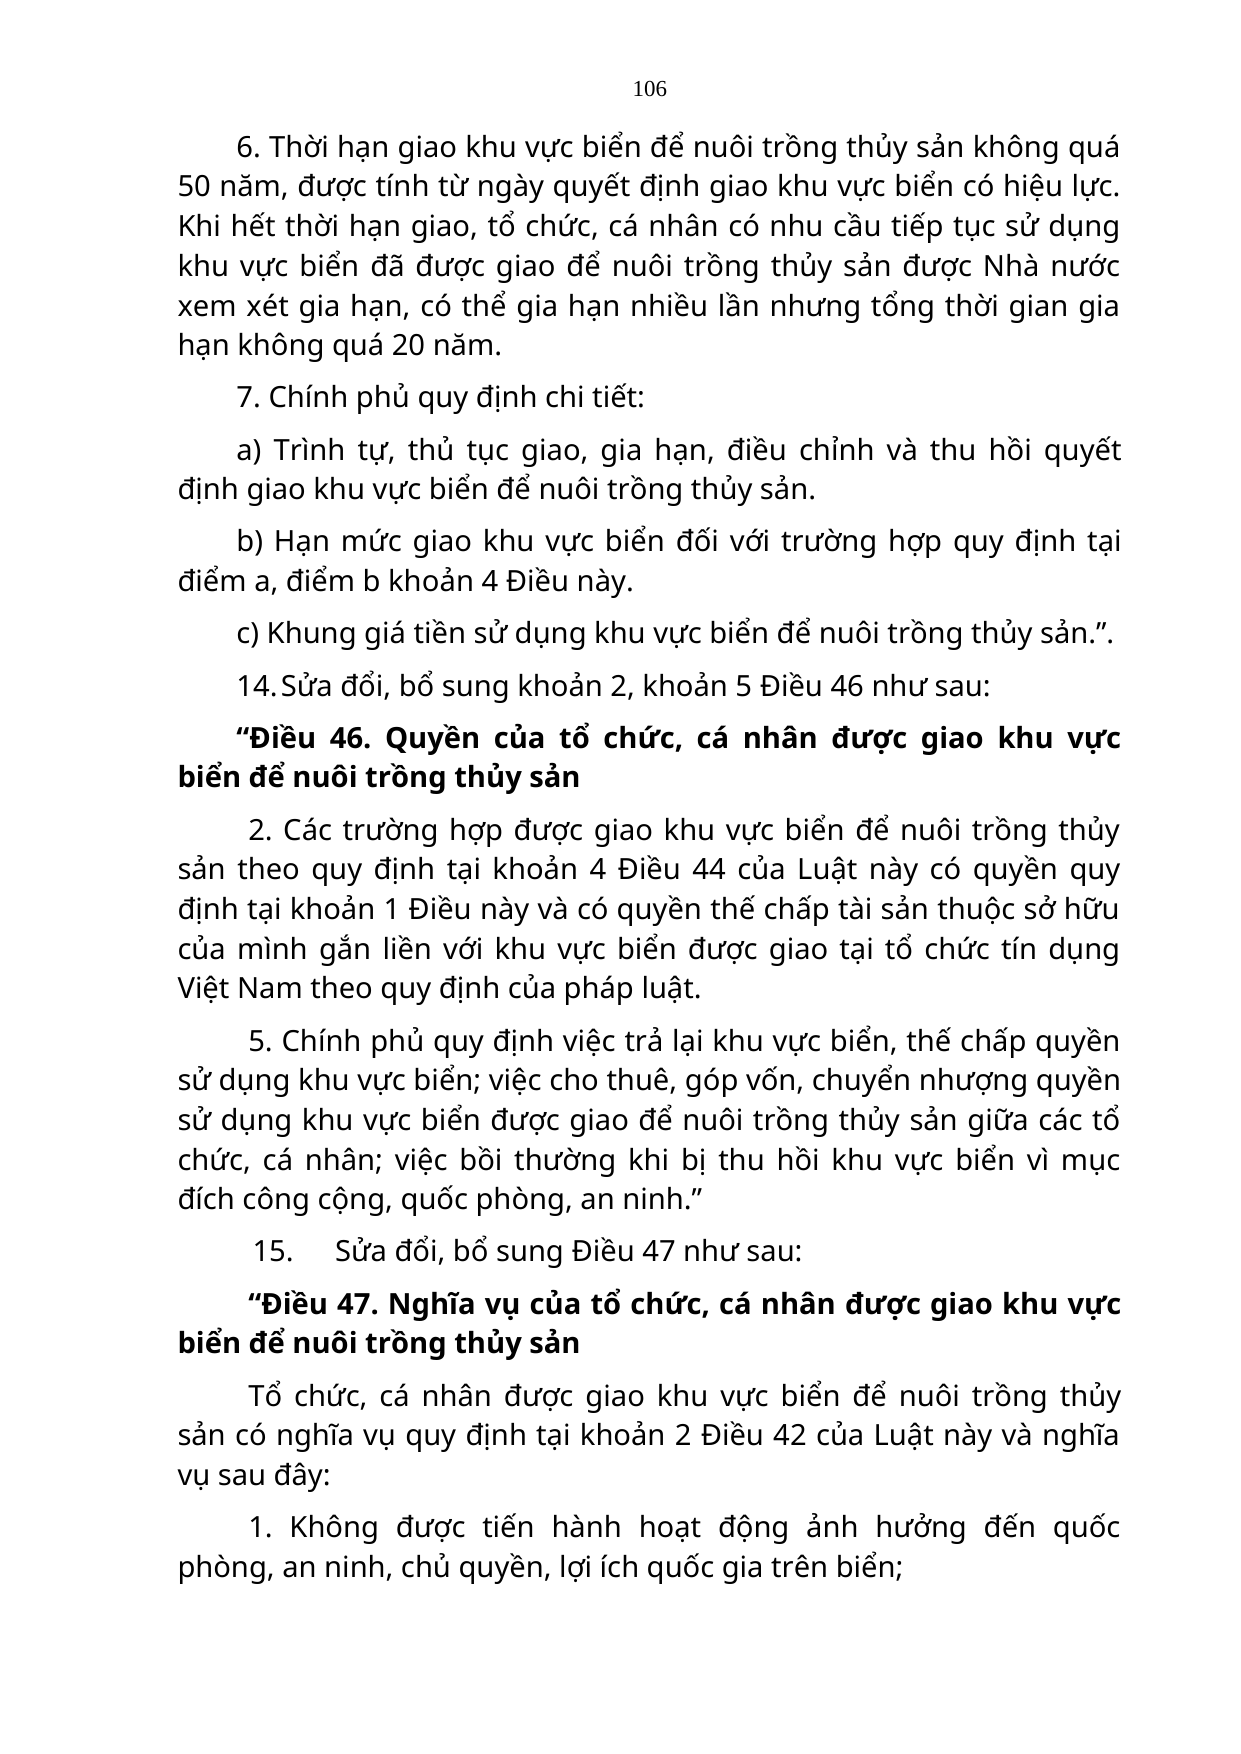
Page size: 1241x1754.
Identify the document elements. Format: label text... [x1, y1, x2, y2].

text c) Khung giá tiền sử dụng khu vực biển để nuôi trồng thủy sản.”. [177, 613, 1122, 652]
list Sửa đổi, bổ sung Điều 47 như sau: [252, 1231, 1122, 1270]
text “Điều 47. Nghĩa vụ của tổ chức, cá nhân được giao khu vực biển để nuôi trồng thủy sản [177, 1283, 1122, 1362]
list Sửa đổi, bổ sung khoản 2, khoản 5 Điều 46 như sau: [236, 665, 1122, 704]
text 1. Không được tiến hành hoạt động ảnh hưởng đến quốc phòng, an ninh, chủ quyền, lợi ích quốc gia trên biển; [177, 1506, 1122, 1586]
text a) Trình tự, thủ tục giao, gia hạn, điều chỉnh và thu hồi quyết định giao khu vực biển để nuôi trồng thủy sản. [177, 429, 1122, 508]
text Tổ chức, cá nhân được giao khu vực biển để nuôi trồng thủy sản có nghĩa vụ quy định tại khoản 2 Điều 42 của Luật này và nghĩa vụ sau đây: [177, 1375, 1122, 1494]
text b) Hạn mức giao khu vực biển đối với trường hợp quy định tại điểm a, điểm b khoản 4 Điều này. [177, 521, 1122, 600]
text “Điều 46. Quyền của tổ chức, cá nhân được giao khu vực biển để nuôi trồng thủy sản [177, 717, 1122, 796]
text 5. Chính phủ quy định việc trả lại khu vực biển, thế chấp quyền sử dụng khu vực biển; việc cho thuê, góp vốn, chuyển nhượng quyền sử dụng khu vực biển được giao để nuôi trồng thủy sản giữa các tổ chức, cá nhân; việc bồi thường khi bị thu hồi khu vực biển vì mục đích công cộng, quốc phòng, an ninh.” [177, 1020, 1122, 1218]
text 2. Các trường hợp được giao khu vực biển để nuôi trồng thủy sản theo quy định tại khoản 4 Điều 44 của Luật này có quyền quy định tại khoản 1 Điều này và có quyền thế chấp tài sản thuộc sở hữu của mình gắn liền với khu vực biển được giao tại tổ chức tín dụng Việt Nam theo quy định của pháp luật. [177, 809, 1122, 1007]
text 6. Thời hạn giao khu vực biển để nuôi trồng thủy sản không quá 50 năm, được tính từ ngày quyết định giao khu vực biển có hiệu lực. Khi hết thời hạn giao, tổ chức, cá nhân có nhu cầu tiếp tục sử dụng khu vực biển đã được giao để nuôi trồng thủy sản được Nhà nước xem xét gia hạn, có thể gia hạn nhiều lần nhưng tổng thời gian gia hạn không quá 20 năm. [177, 126, 1122, 364]
text 7. Chính phủ quy định chi tiết: [177, 377, 1122, 416]
